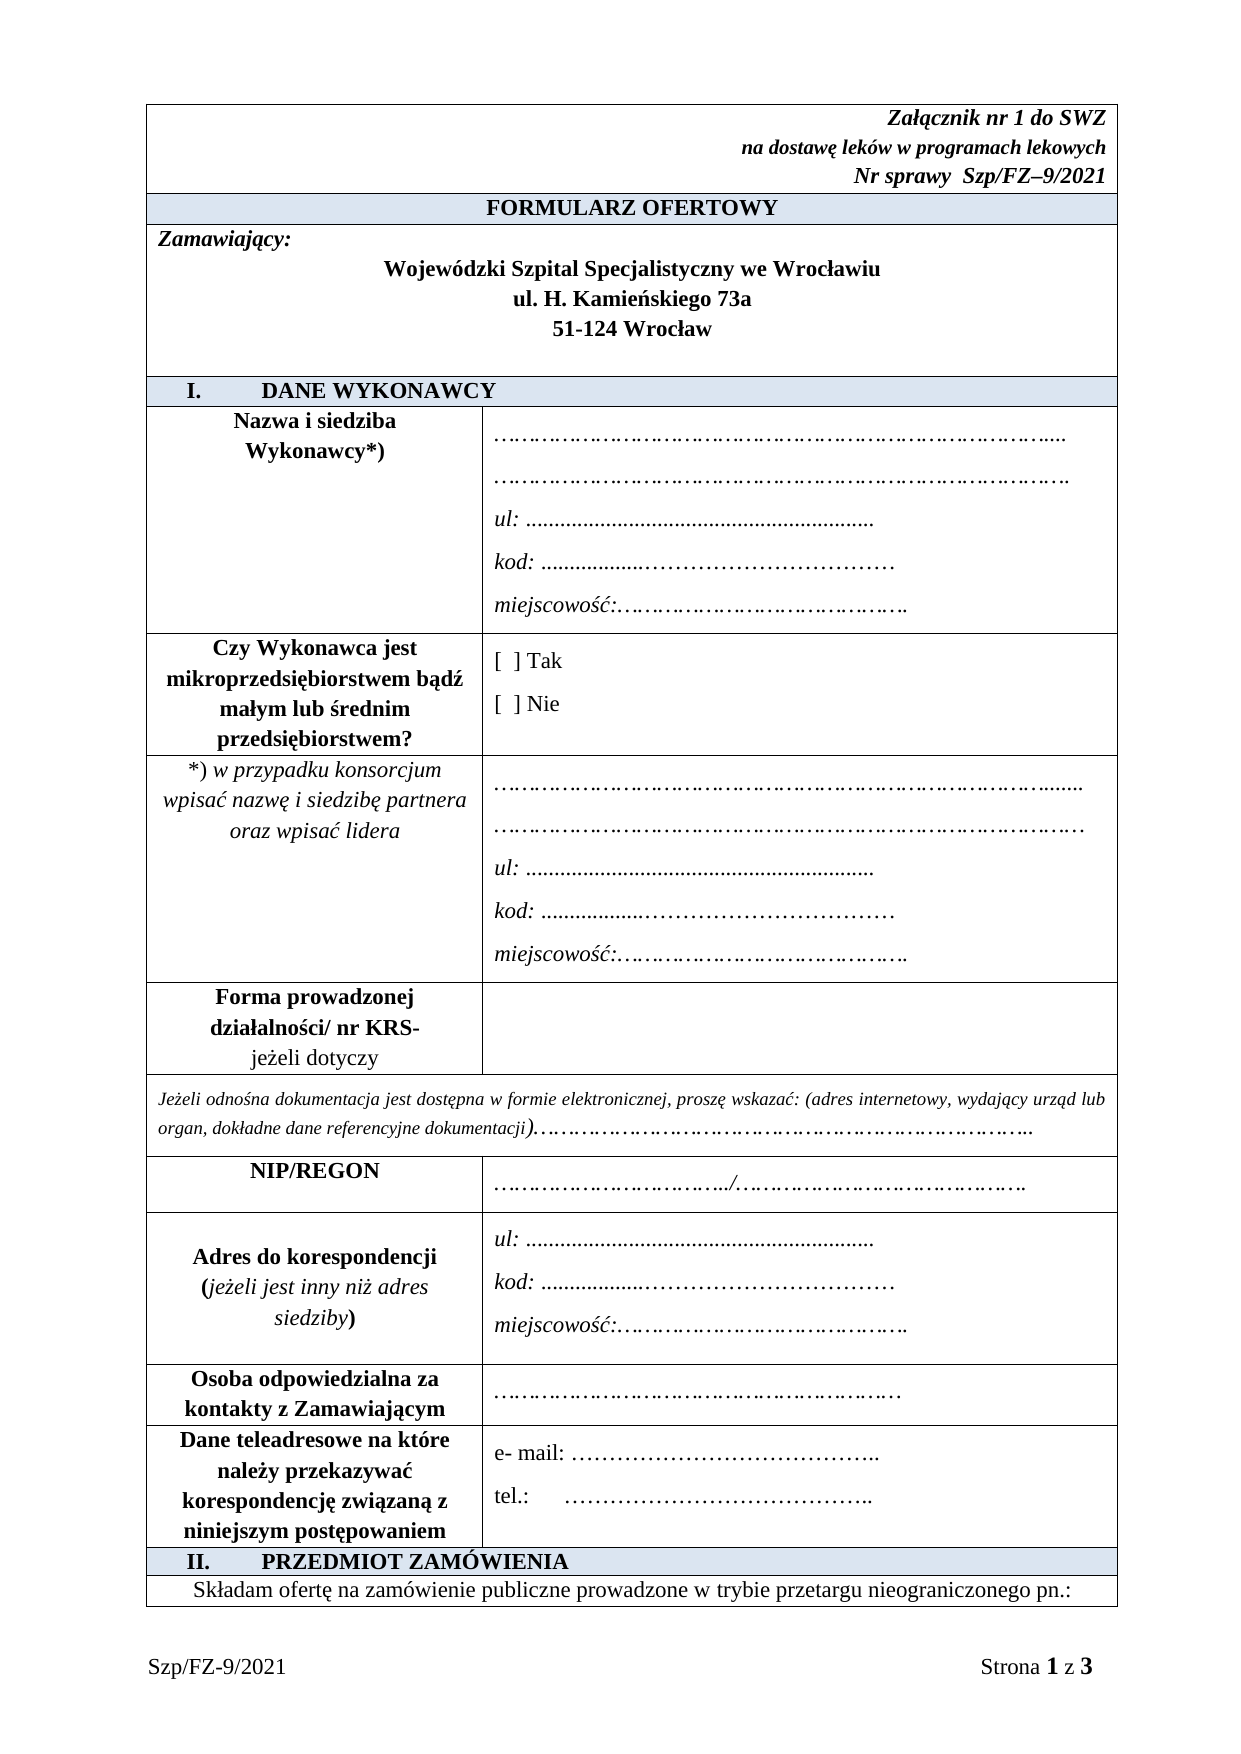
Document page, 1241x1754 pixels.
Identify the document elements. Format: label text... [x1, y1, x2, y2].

table_cell Jeżeli odnośna dokumentacja jest dostępna w formie elektronicznej, proszę wskazać: (adres internetowy, wydający urząd lub organ, dokładne dane referencyjne dokumentacji)……………………………………………………………….. [147, 1075, 1117, 1156]
table_cell *) w przypadku konsorcjum wpisać nazwę i siedzibę partnera oraz wpisać lidera [147, 756, 482, 982]
table_cell ul: ............................................................. kod: ..................…………………………… miejscowość:……………………………………. [483, 1213, 1117, 1364]
table_cell Forma prowadzonej działalności/ nr KRS- jeżeli dotyczy [147, 983, 482, 1074]
table_header Załącznik nr 1 do SWZ na dostawę leków w programach lekowych Nr sprawy Szp/FZ–9/2021 [147, 105, 1117, 192]
table_cell Zamawiający: Wojewódzki Szpital Specjalistyczny we Wrocławiu ul. H. Kamieńskiego 73a 51-124 Wrocław [147, 225, 1117, 376]
table_cell Osoba odpowiedzialna za kontakty z Zamawiającym [147, 1365, 482, 1425]
table_cell …………………………………………………… [483, 1365, 1117, 1425]
table_cell [ ] Tak [ ] Nie [483, 634, 1117, 755]
table_cell PRZEDMIOT ZAMÓWIENIA [147, 1548, 1117, 1575]
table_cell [147, 1576, 1117, 1606]
table_cell DANE WYKONAWCY [147, 377, 1117, 406]
table_cell [483, 983, 1117, 1074]
table_cell FORMULARZ OFERTOWY [147, 194, 1117, 224]
table_cell ……………………………………………………………………….... …………………………………………………………………………. ul: ............................................................. kod: ..................…………………………… miejscowość:……………………………………. [483, 407, 1117, 633]
table_cell Czy Wykonawca jest mikroprzedsiębiorstwem bądź małym lub średnim przedsiębiorstwem? [147, 634, 482, 755]
table_cell ………………………………………………………………………....... …………………………………………………………………………… ul: ............................................................. kod: ..................…………………………… miejscowość:……………………………………. [483, 756, 1117, 982]
table_cell ……………………………../……………………………………. [483, 1157, 1117, 1212]
table_cell Adres do korespondencji (jeżeli jest inny niż adres siedziby) [147, 1213, 482, 1364]
table_cell Nazwa i siedziba Wykonawcy*) [147, 407, 482, 633]
table_cell e- mail: ………………………………….. tel.: ………………………………….. [483, 1426, 1117, 1547]
table_cell Dane teleadresowe na które należy przekazywać korespondencję związaną z niniejszym postępowaniem [147, 1426, 482, 1547]
table_cell NIP/REGON [147, 1157, 482, 1212]
